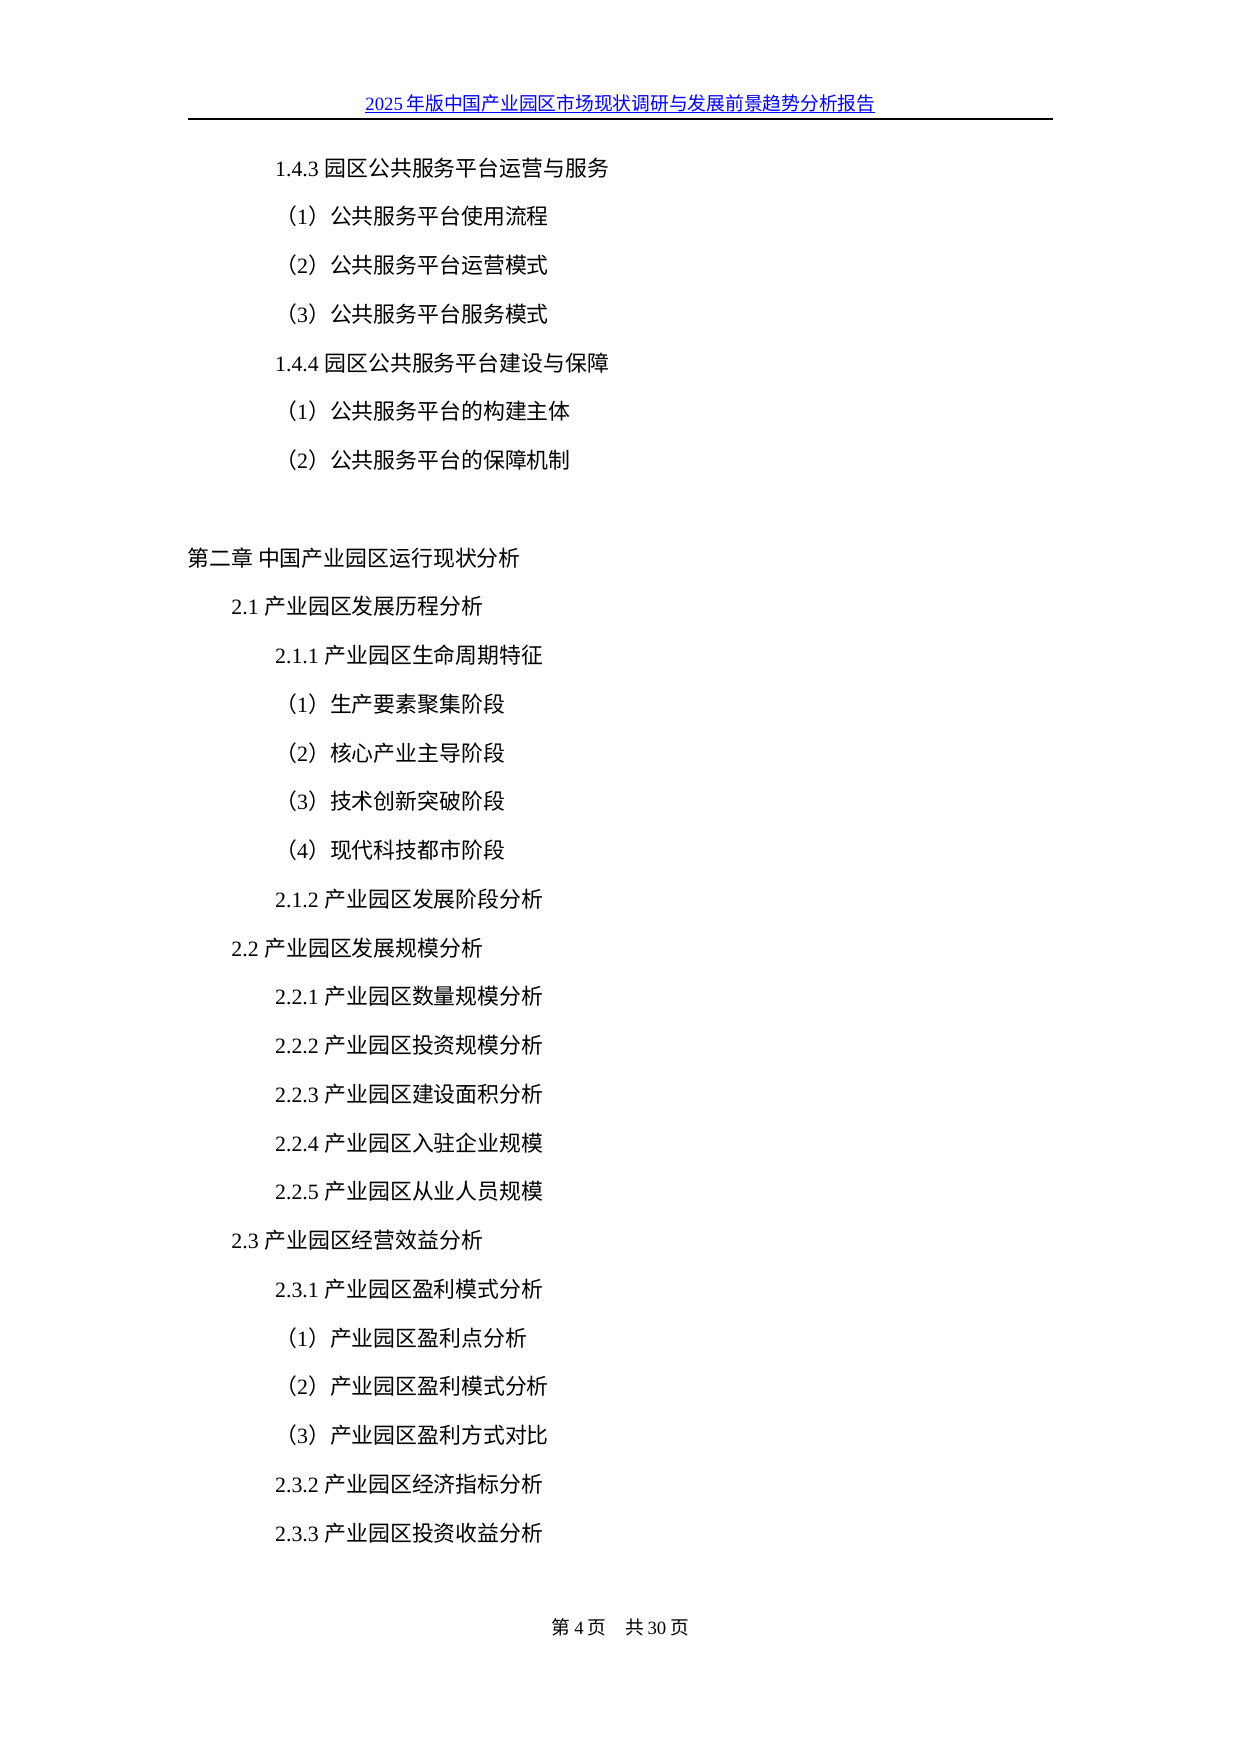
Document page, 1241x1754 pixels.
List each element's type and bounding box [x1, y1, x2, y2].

text [187, 150, 1053, 1548]
